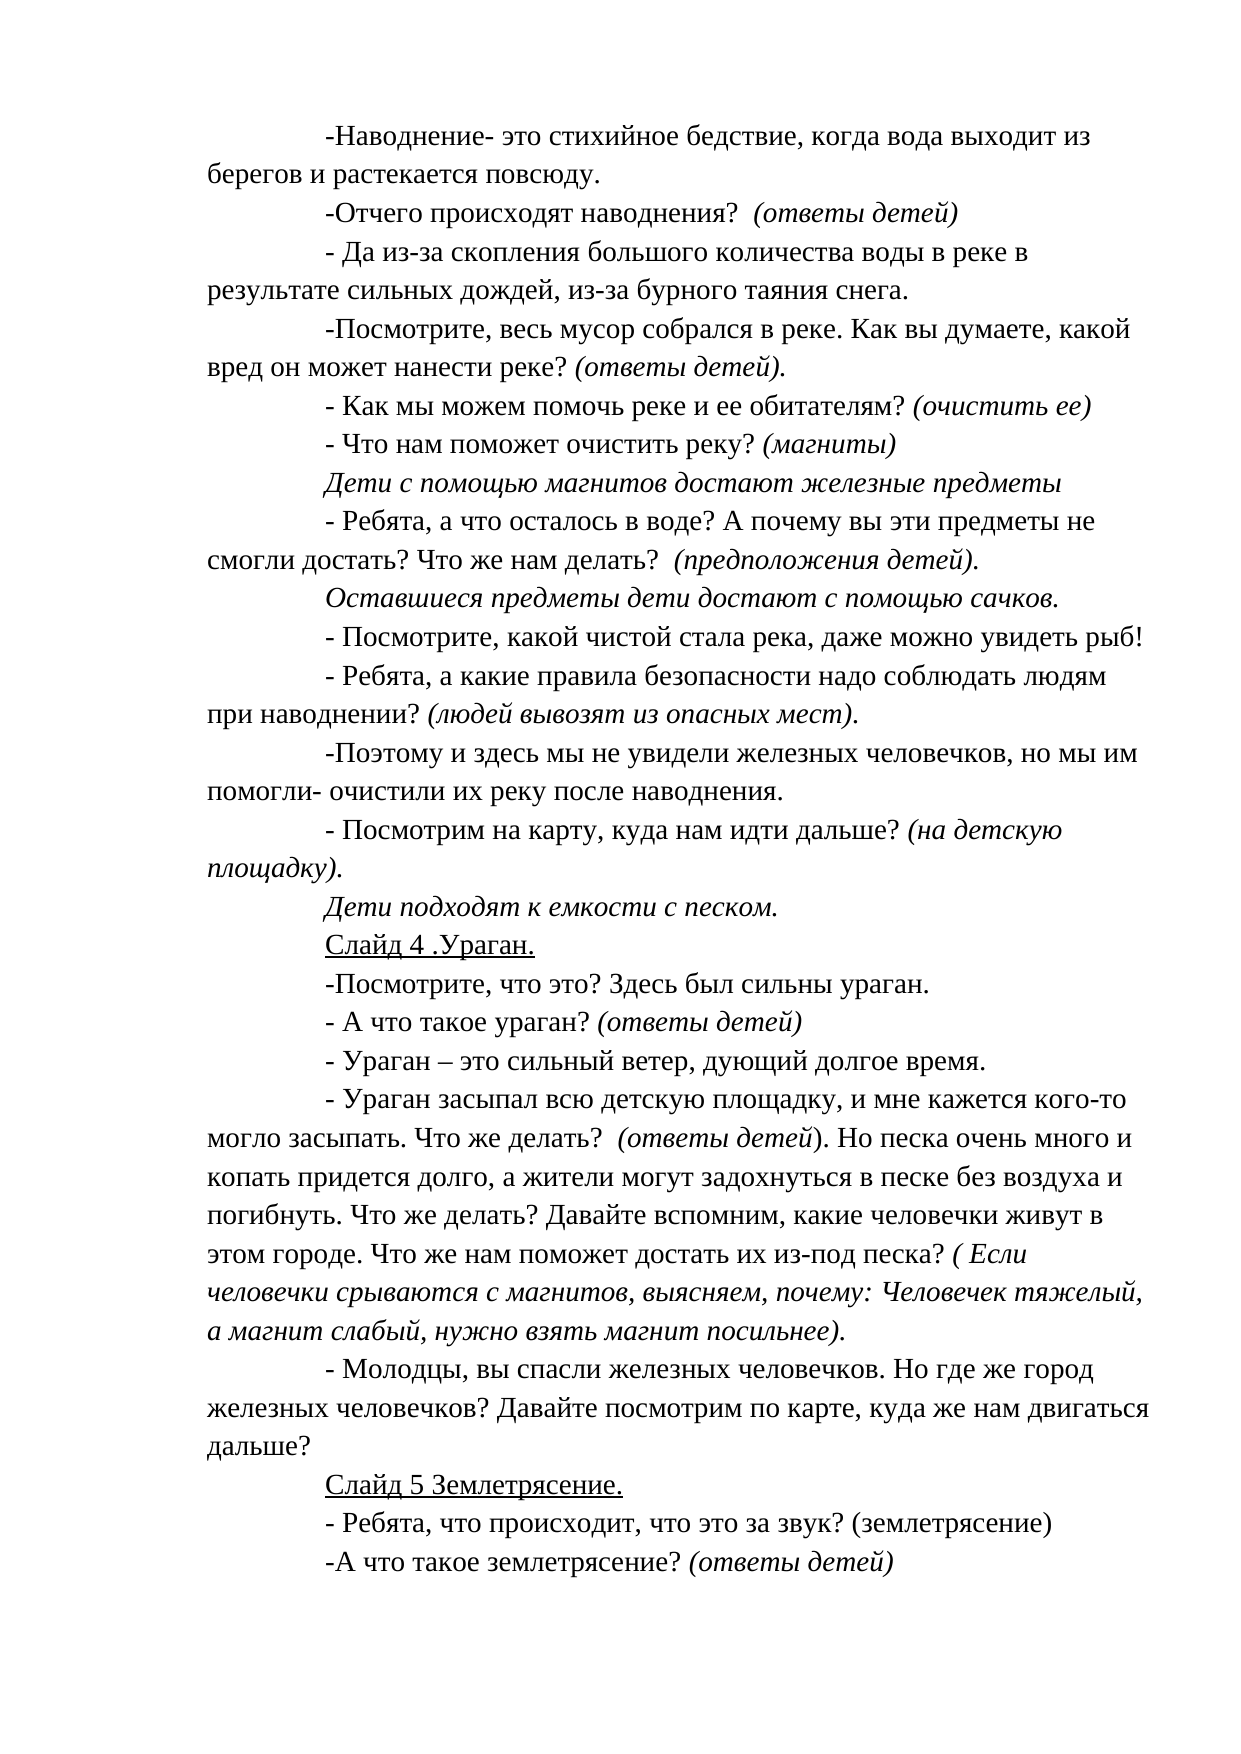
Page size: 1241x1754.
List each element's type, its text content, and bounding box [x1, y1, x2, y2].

list - Посмотрите, какой чистой стала река, даже можно увидеть рыб! [207, 619, 1152, 653]
list -Посмотрите, что это? Здесь был сильны ураган. [207, 966, 1152, 999]
list - Ураган засыпал всю детскую площадку, и мне кажется кого-то могло засыпать. Что же делать? (ответы детей). Но песка очень много и копать придется долго, а жители могут задохнуться в песке без воздуха и погибнуть. Что же делать? Давайте вспомним, какие человечки живут в этом городе. Что же нам поможет достать их из-под песка? ( Если человечки срываются с магнитов, выясняем, почему: Человечек тяжелый, а магнит слабый, нужно взять магнит посильнее). [207, 1082, 1152, 1346]
list - Ребята, что происходит, что это за звук? (землетрясение) [207, 1506, 1152, 1539]
list Дети с помощью магнитов достают железные предметы [207, 465, 1152, 498]
list Слайд 4 .Ураган. [207, 927, 1152, 961]
list - Ребята, а что осталось в воде? А почему вы эти предметы не смогли достать? Что же нам делать? (предположения детей). [207, 503, 1152, 576]
list - Посмотрим на карту, куда нам идти дальше? (на детскую площадку). [207, 812, 1152, 884]
list - А что такое ураган? (ответы детей) [207, 1004, 1152, 1038]
list -Наводнение- это стихийное бедствие, когда вода выходит из берегов и растекается повсюду. [207, 118, 1152, 190]
list - Как мы можем помочь реке и ее обитателям? (очистить ее) [207, 388, 1152, 421]
list Оставшиеся предметы дети достают с помощью сачков. [207, 581, 1152, 614]
list -А что такое землетрясение? (ответы детей) [207, 1544, 1152, 1578]
list Слайд 5 Землетрясение. [207, 1467, 1152, 1501]
list - Ураган – это сильный ветер, дующий долгое время. [207, 1043, 1152, 1077]
list - Что нам поможет очистить реку? (магниты) [207, 426, 1152, 460]
list - Ребята, а какие правила безопасности надо соблюдать людям при наводнении? (людей вывозят из опасных мест). [207, 658, 1152, 730]
list - Молодцы, вы спасли железных человечков. Но где же город железных человечков? Давайте посмотрим по карте, куда же нам двигаться дальше? [207, 1351, 1152, 1462]
list -Посмотрите, весь мусор собрался в реке. Как вы думаете, какой вред он может нанести реке? (ответы детей). [207, 311, 1152, 383]
list - Да из-за скопления большого количества воды в реке в результате сильных дождей, из-за бурного таяния снега. [207, 234, 1152, 306]
list -Поэтому и здесь мы не увидели железных человечков, но мы им помогли- очистили их реку после наводнения. [207, 735, 1152, 807]
list Дети подходят к емкости с песком. [207, 889, 1152, 922]
list -Отчего происходят наводнения? (ответы детей) [207, 195, 1152, 229]
